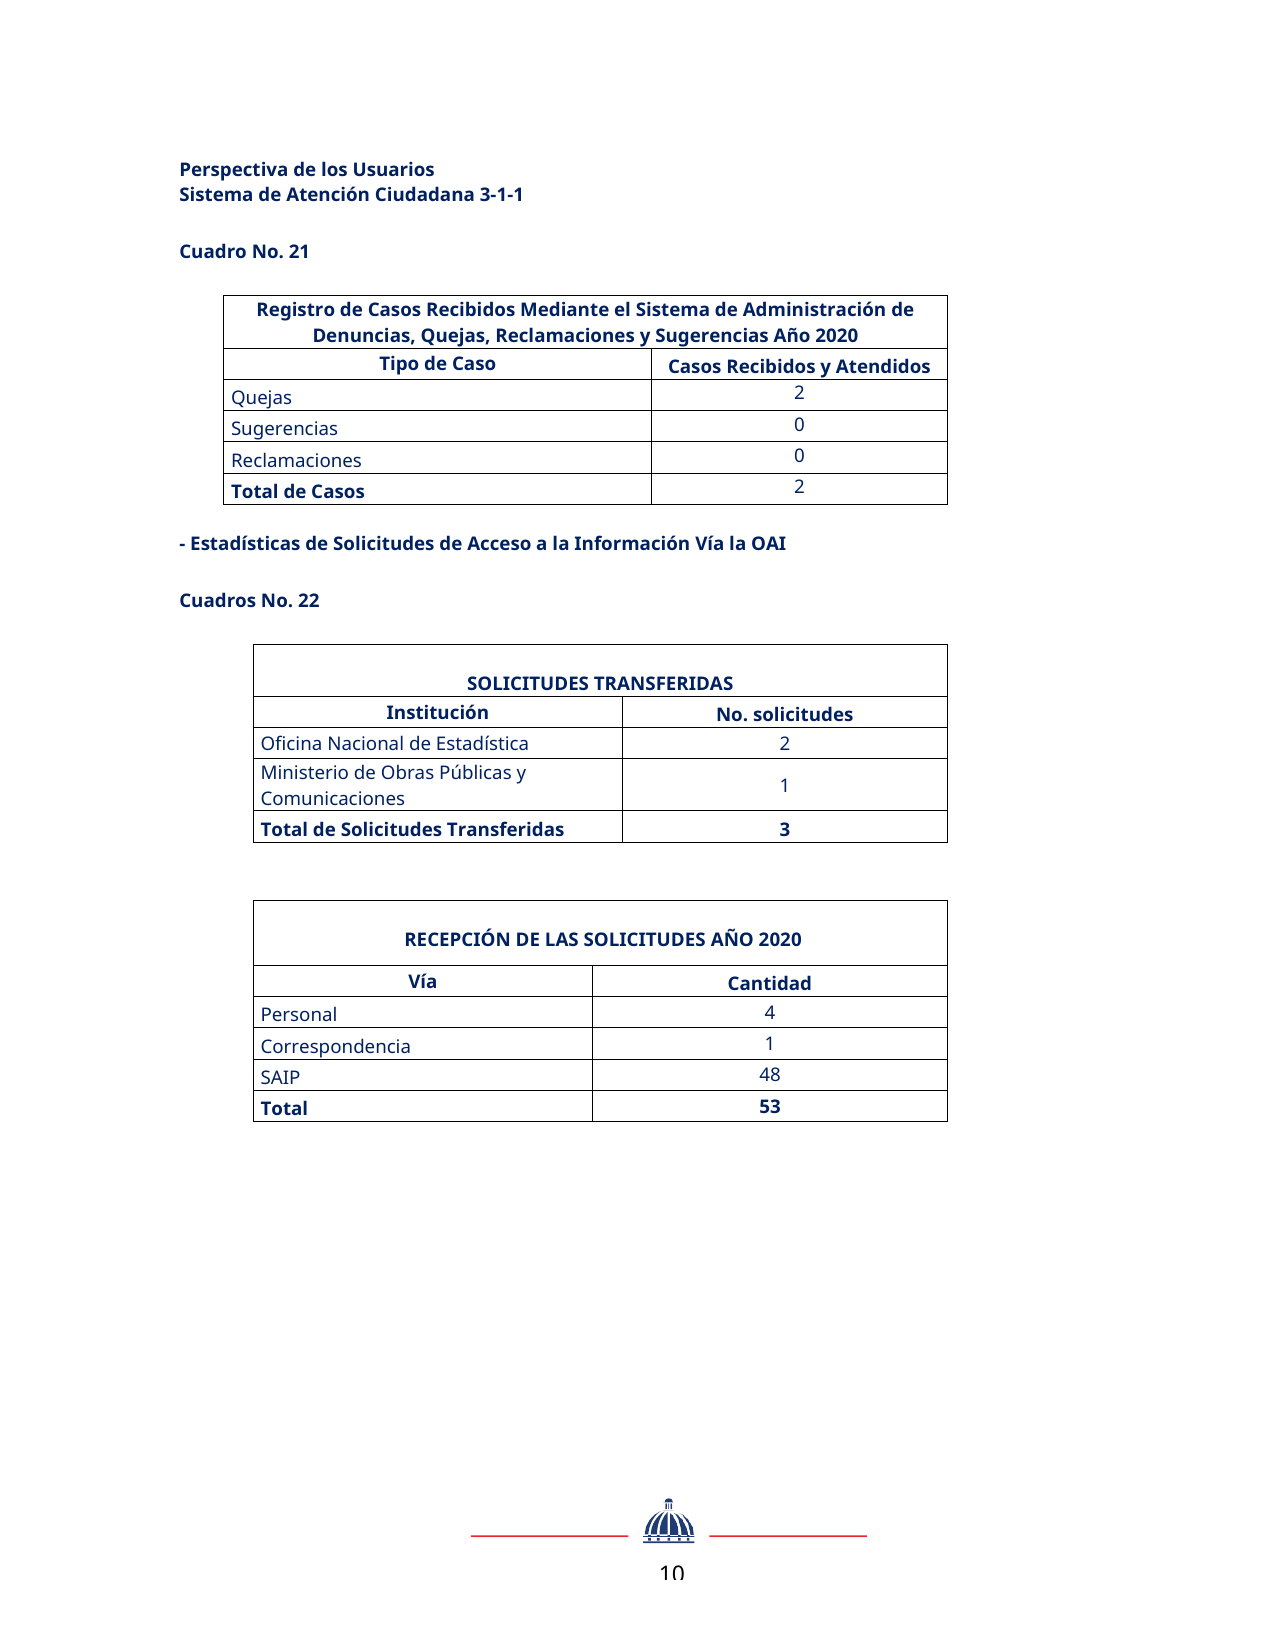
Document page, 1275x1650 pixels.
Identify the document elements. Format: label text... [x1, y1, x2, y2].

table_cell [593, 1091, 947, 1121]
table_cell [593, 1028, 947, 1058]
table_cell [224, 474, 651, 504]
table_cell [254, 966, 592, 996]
picture [663, 1495, 694, 1535]
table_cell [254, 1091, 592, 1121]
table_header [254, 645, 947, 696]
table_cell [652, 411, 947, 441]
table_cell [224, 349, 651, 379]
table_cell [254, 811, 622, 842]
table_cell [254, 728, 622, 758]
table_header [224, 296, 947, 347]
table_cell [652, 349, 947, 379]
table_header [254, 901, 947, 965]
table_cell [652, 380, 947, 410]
text Perspectiva de los Usuarios [179, 156, 1096, 182]
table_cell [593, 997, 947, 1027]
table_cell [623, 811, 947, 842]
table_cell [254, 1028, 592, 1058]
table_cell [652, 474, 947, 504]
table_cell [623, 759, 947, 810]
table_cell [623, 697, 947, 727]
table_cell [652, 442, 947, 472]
text Sistema de Atención Ciudadana 3-1-1 [179, 182, 1096, 207]
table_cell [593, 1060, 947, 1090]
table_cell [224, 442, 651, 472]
text Cuadro No. 21 [179, 238, 1096, 264]
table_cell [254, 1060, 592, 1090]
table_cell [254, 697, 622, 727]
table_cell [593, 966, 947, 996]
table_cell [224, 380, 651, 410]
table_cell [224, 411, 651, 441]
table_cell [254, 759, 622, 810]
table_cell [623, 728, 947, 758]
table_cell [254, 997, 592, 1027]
